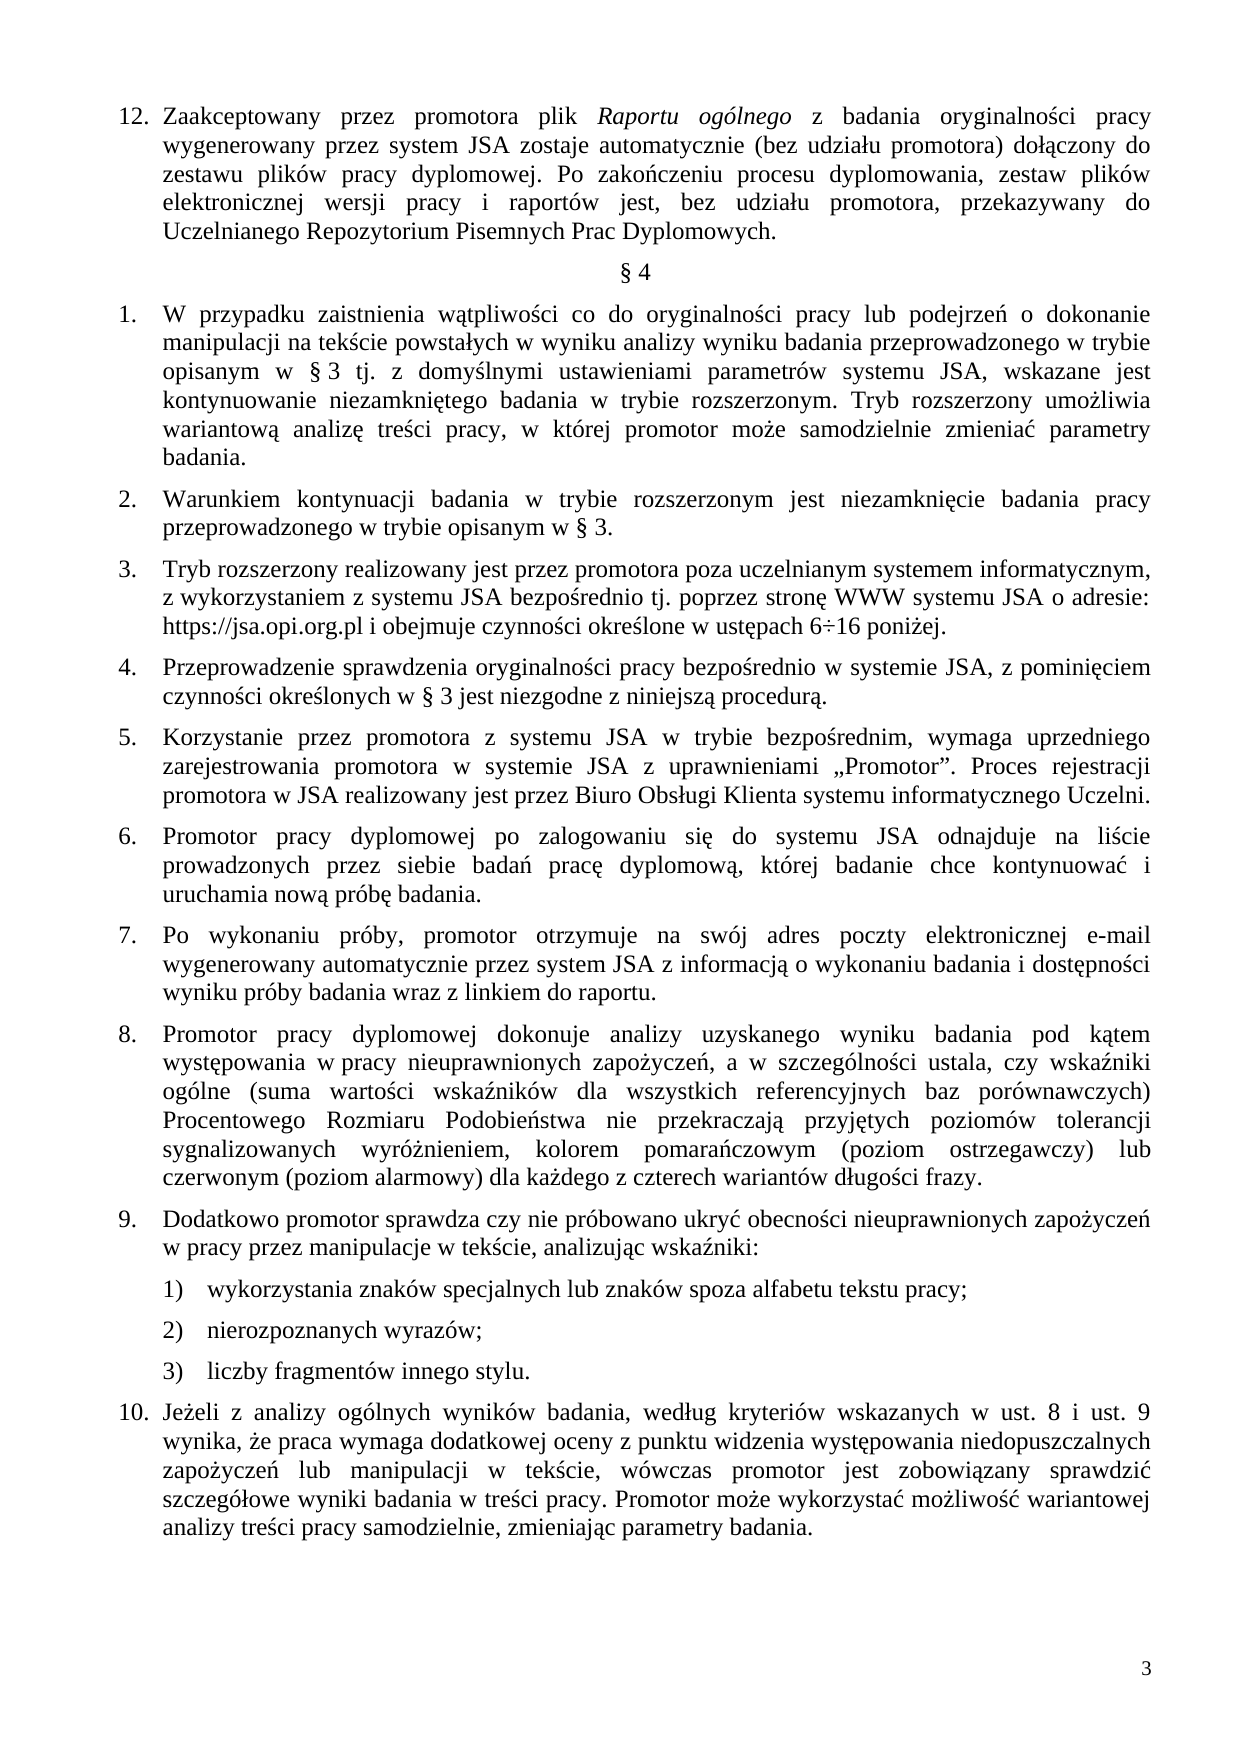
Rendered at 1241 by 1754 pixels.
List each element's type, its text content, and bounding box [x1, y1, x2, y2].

text 12. Zaakceptowany przez promotora plik Raportu ogólnego z badania oryginalności pracy wygenerowany przez system JSA zostaje automatycznie (bez udziału promotora) dołączony do zestawu plików pracy dyplomowej. Po zakończeniu procesu dyplomowania, zestaw plików elektronicznej wersji pracy i raportów jest, bez udziału promotora, przekazywany do Uczelnianego Repozytorium Pisemnych Prac Dyplomowych. [118, 101, 1152, 245]
text 6. Promotor pracy dyplomowej po zalogowaniu się do systemu JSA odnajduje na liście prowadzonych przez siebie badań pracę dyplomową, której badanie chce kontynuować i uruchamia nową próbę badania. [118, 821, 1152, 907]
text 10. Jeżeli z analizy ogólnych wyników badania, według kryteriów wskazanych w ust. 8 i ust. 9 wynika, że praca wymaga dodatkowej oceny z punktu widzenia występowania niedopuszczalnych zapożyczeń lub manipulacji w tekście, wówczas promotor jest zobowiązany sprawdzić szczegółowe wyniki badania w treści pracy. Promotor może wykorzystać możliwość wariantowej analizy treści pracy samodzielnie, zmieniając parametry badania. [118, 1397, 1152, 1541]
text 3. Tryb rozszerzony realizowany jest przez promotora poza uczelnianym systemem informatycznym, z wykorzystaniem z systemu JSA bezpośrednio tj. poprzez stronę WWW systemu JSA o adresie: https://jsa.opi.org.pl i obejmuje czynności określone w ustępach 6÷16 poniżej. [118, 554, 1152, 640]
text 7. Po wykonaniu próby, promotor otrzymuje na swój adres poczty elektronicznej e-mail wygenerowany automatycznie przez system JSA z informacją o wykonaniu badania i dostępności wyniku próby badania wraz z linkiem do raportu. [118, 920, 1152, 1006]
text 2) nierozpoznanych wyrazów; [162, 1315, 1152, 1344]
text § 4 [118, 257, 1152, 286]
text 1) wykorzystania znaków specjalnych lub znaków spoza alfabetu tekstu pracy; [162, 1274, 1152, 1302]
text 8. Promotor pracy dyplomowej dokonuje analizy uzyskanego wyniku badania pod kątem występowania w pracy nieuprawnionych zapożyczeń, a w szczególności ustala, czy wskaźniki ogólne (suma wartości wskaźników dla wszystkich referencyjnych baz porównawczych) Procentowego Rozmiaru Podobieństwa nie przekraczają przyjętych poziomów tolerancji sygnalizowanych wyróżnieniem, kolorem pomarańczowym (poziom ostrzegawczy) lub czerwonym (poziom alarmowy) dla każdego z czterech wariantów długości frazy. [118, 1019, 1152, 1191]
text 5. Korzystanie przez promotora z systemu JSA w trybie bezpośrednim, wymaga uprzedniego zarejestrowania promotora w systemie JSA z uprawnieniami „Promotor”. Proces rejestracji promotora w JSA realizowany jest przez Biuro Obsługi Klienta systemu informatycznego Uczelni. [118, 722, 1152, 809]
text 1. W przypadku zaistnienia wątpliwości co do oryginalności pracy lub podejrzeń o dokonanie manipulacji na tekście powstałych w wyniku analizy wyniku badania przeprowadzonego w trybie opisanym w § 3 tj. z domyślnymi ustawieniami parametrów systemu JSA, wskazane jest kontynuowanie niezamkniętego badania w trybie rozszerzonym. Tryb rozszerzony umożliwia wariantową analizę treści pracy, w której promotor może samodzielnie zmieniać parametry badania. [118, 299, 1152, 471]
text 3) liczby fragmentów innego stylu. [162, 1356, 1152, 1385]
text 2. Warunkiem kontynuacji badania w trybie rozszerzonym jest niezamknięcie badania pracy przeprowadzonego w trybie opisanym w § 3. [118, 484, 1152, 541]
text 4. Przeprowadzenie sprawdzenia oryginalności pracy bezpośrednio w systemie JSA, z pominięciem czynności określonych w § 3 jest niezgodne z niniejszą procedurą. [118, 652, 1152, 710]
text 9. Dodatkowo promotor sprawdza czy nie próbowano ukryć obecności nieuprawnionych zapożyczeń w pracy przez manipulacje w tekście, analizując wskaźniki: [118, 1204, 1152, 1261]
